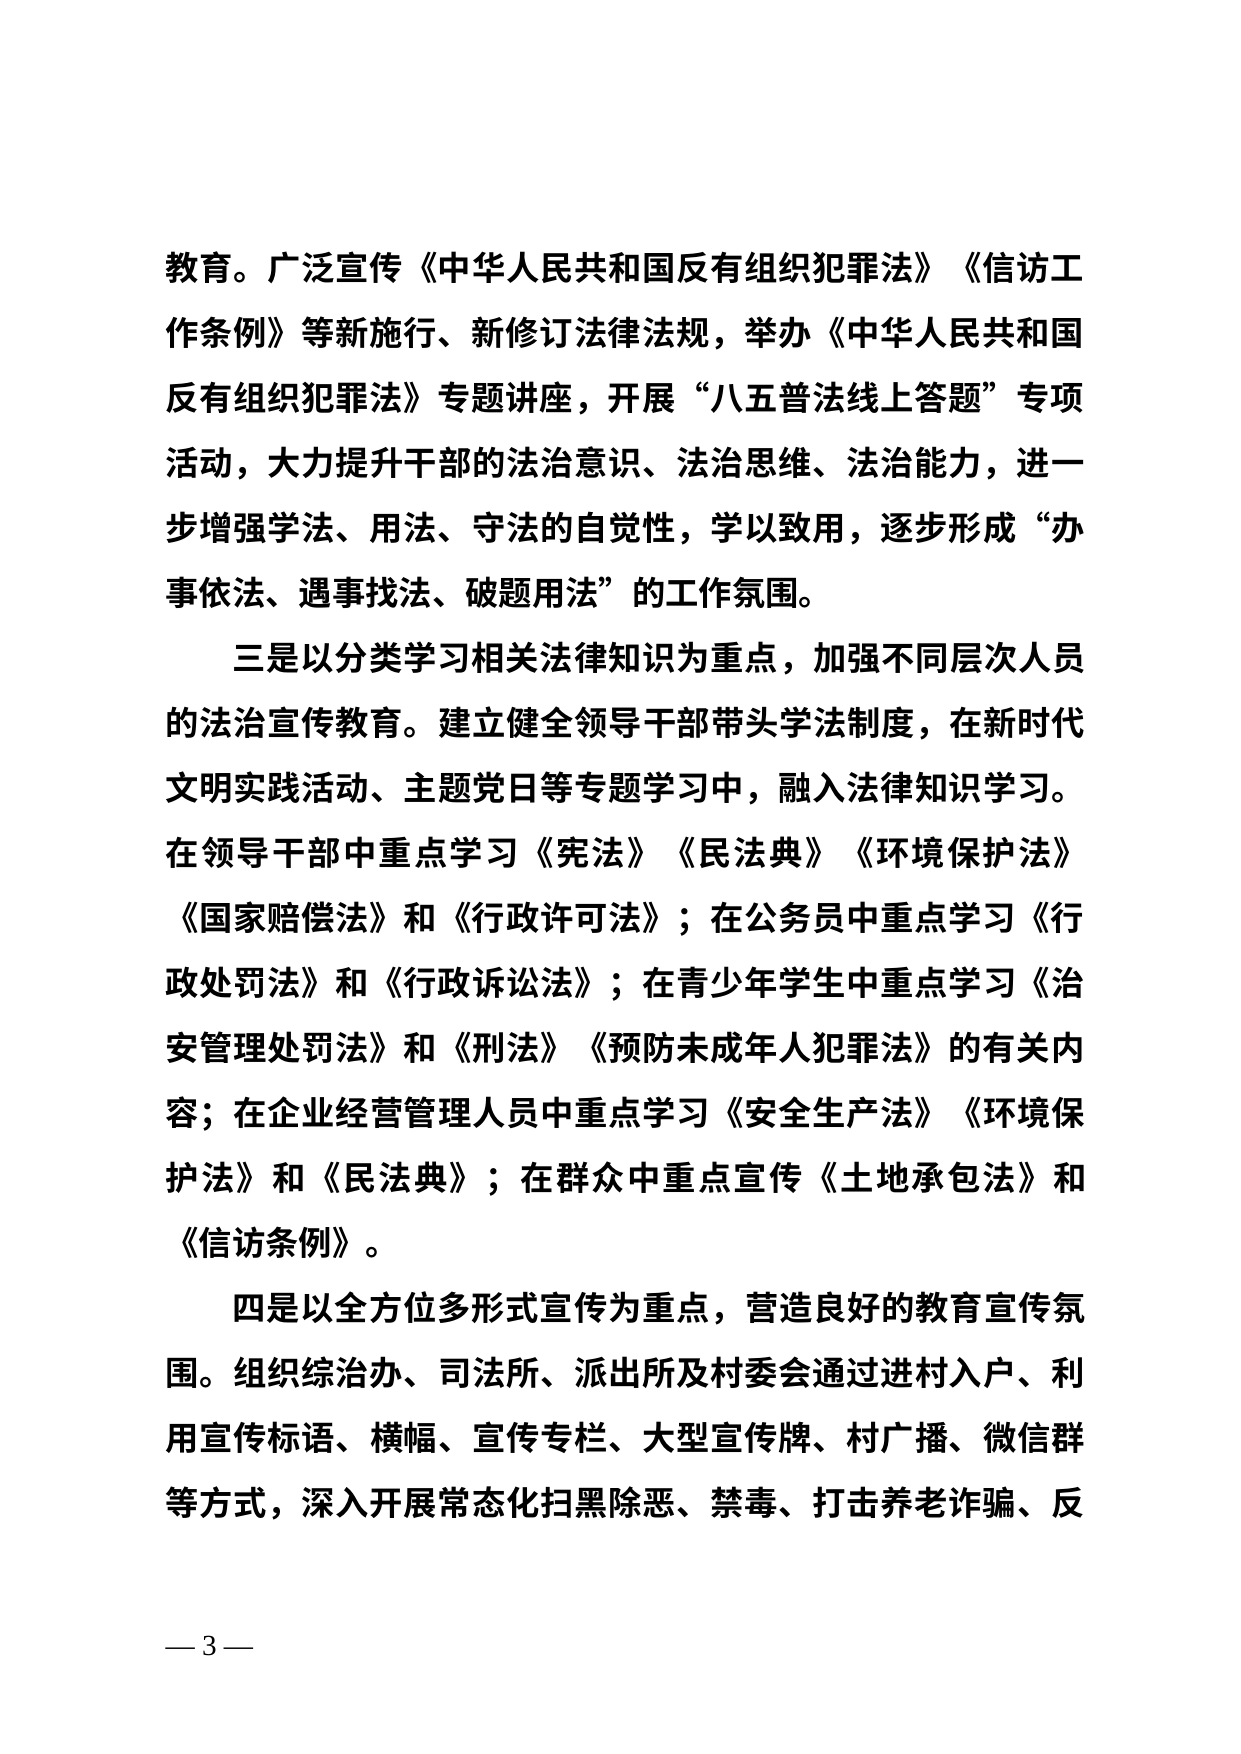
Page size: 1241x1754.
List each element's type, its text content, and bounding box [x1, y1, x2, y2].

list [165, 1273, 1087, 1533]
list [165, 233, 1087, 623]
list 三是以分类学习相关法律知识为重点，加强不同层次人员的法治宣传教育。建立健全领导干部带头学法制度，在新时代文明实践活动、主题党日等专题学习中，融入法律知识学习。在领导干部中重点学习《宪法》《民法典》《环境保护法》《国家赔偿法》和《行政许可法》；在公务员中重点学习《行政处罚法》和《行政诉讼法》；在青少年学生中重点学习《治安管理处罚法》和《刑法》《预防未成年人犯罪法》的有关内容；在企业经营管理人员中重点学习《安全生产法》《环境保护法》和《民法典》；在群众中重点宣传《土地承包法》和《信访条例》。 [165, 623, 1087, 1273]
